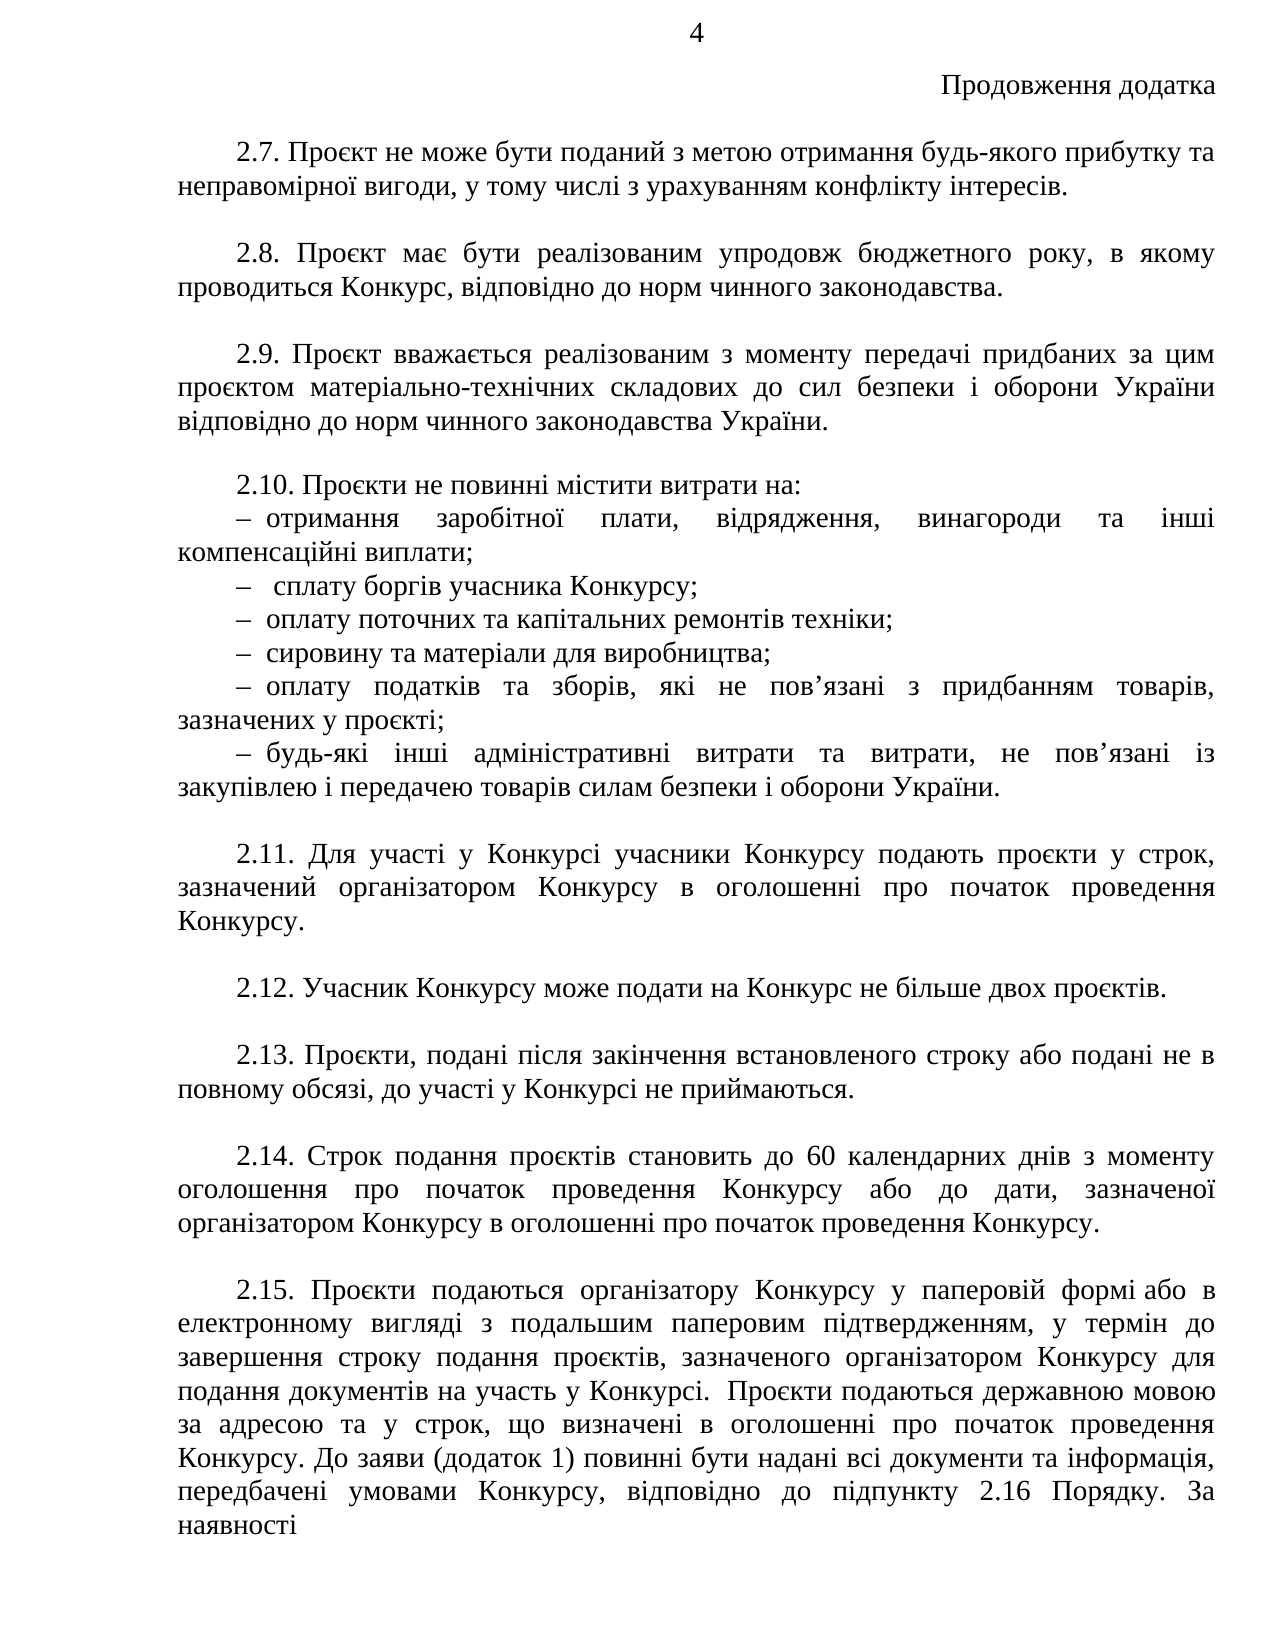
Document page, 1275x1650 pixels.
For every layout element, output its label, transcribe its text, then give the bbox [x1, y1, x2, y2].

text 4 [177, 15, 1216, 48]
text 2.11. Для участі у Конкурсі учасники Конкурсу подають проєкти у строк, зазначений організатором Конкурсу в оголошенні про початок проведення Конкурсу. [177, 836, 1216, 937]
list отримання заробітної плати, відрядження, винагороди та інші компенсаційні виплати; [177, 501, 1216, 568]
list сировину та матеріали для виробництва; [177, 635, 1216, 668]
text 2.15. Проєкти подаються організатору Конкурсу у паперовій формі або в електронному вигляді з подальшим паперовим підтвердженням, у термін до завершення строку подання проєктів, зазначеного організатором Конкурсу для подання документів на участь у Конкурсі. Проєкти подаються державною мовою за адресою та у строк, що визначені в оголошенні про початок проведення Конкурсу. До заяви (додаток 1) повинні бути надані всі документи та інформація, передбачені умовами Конкурсу, відповідно до підпункту 2.16 Порядку. За наявності [177, 1272, 1216, 1540]
text 2.7. Проєкт не може бути поданий з метою отримання будь-якого прибутку та неправомірної вигоди, у тому числі з урахуванням конфлікту інтересів. [177, 134, 1216, 202]
text 2.10. Проєкти не повинні містити витрати на: [177, 467, 1216, 501]
list оплату податків та зборів, які не пов’язані з придбанням товарів, зазначених у проєкті; [177, 668, 1216, 735]
list оплату поточних та капітальних ремонтів техніки; [177, 601, 1216, 635]
text 2.8. Проєкт має бути реалізованим упродовж бюджетного року, в якому проводиться Конкурс, відповідно до норм чинного законодавства. [177, 235, 1216, 302]
list сплату боргів учасника Конкурсу; [177, 568, 1216, 601]
text 2.12. Учасник Конкурсу може подати на Конкурс не більше двох проєктів. [177, 970, 1216, 1004]
text 2.9. Проєкт вважається реалізованим з моменту передачі придбаних за цим проєктом матеріально-технічних складових до сил безпеки і оборони України відповідно до норм чинного законодавства України. [177, 336, 1216, 436]
text Продовження додатка [177, 67, 1216, 101]
list будь-які інші адміністративні витрати та витрати, не пов’язані із закупівлею і передачею товарів силам безпеки і оборони України. [177, 735, 1216, 802]
text 2.14. Строк подання проєктів становить до 60 календарних днів з моменту оголошення про початок проведення Конкурсу або до дати, зазначеної організатором Конкурсу в оголошенні про початок проведення Конкурсу. [177, 1138, 1216, 1238]
text 2.13. Проєкти, подані після закінчення встановленого строку або подані не в повному обсязі, до участі у Конкурсі не приймаються. [177, 1037, 1216, 1104]
